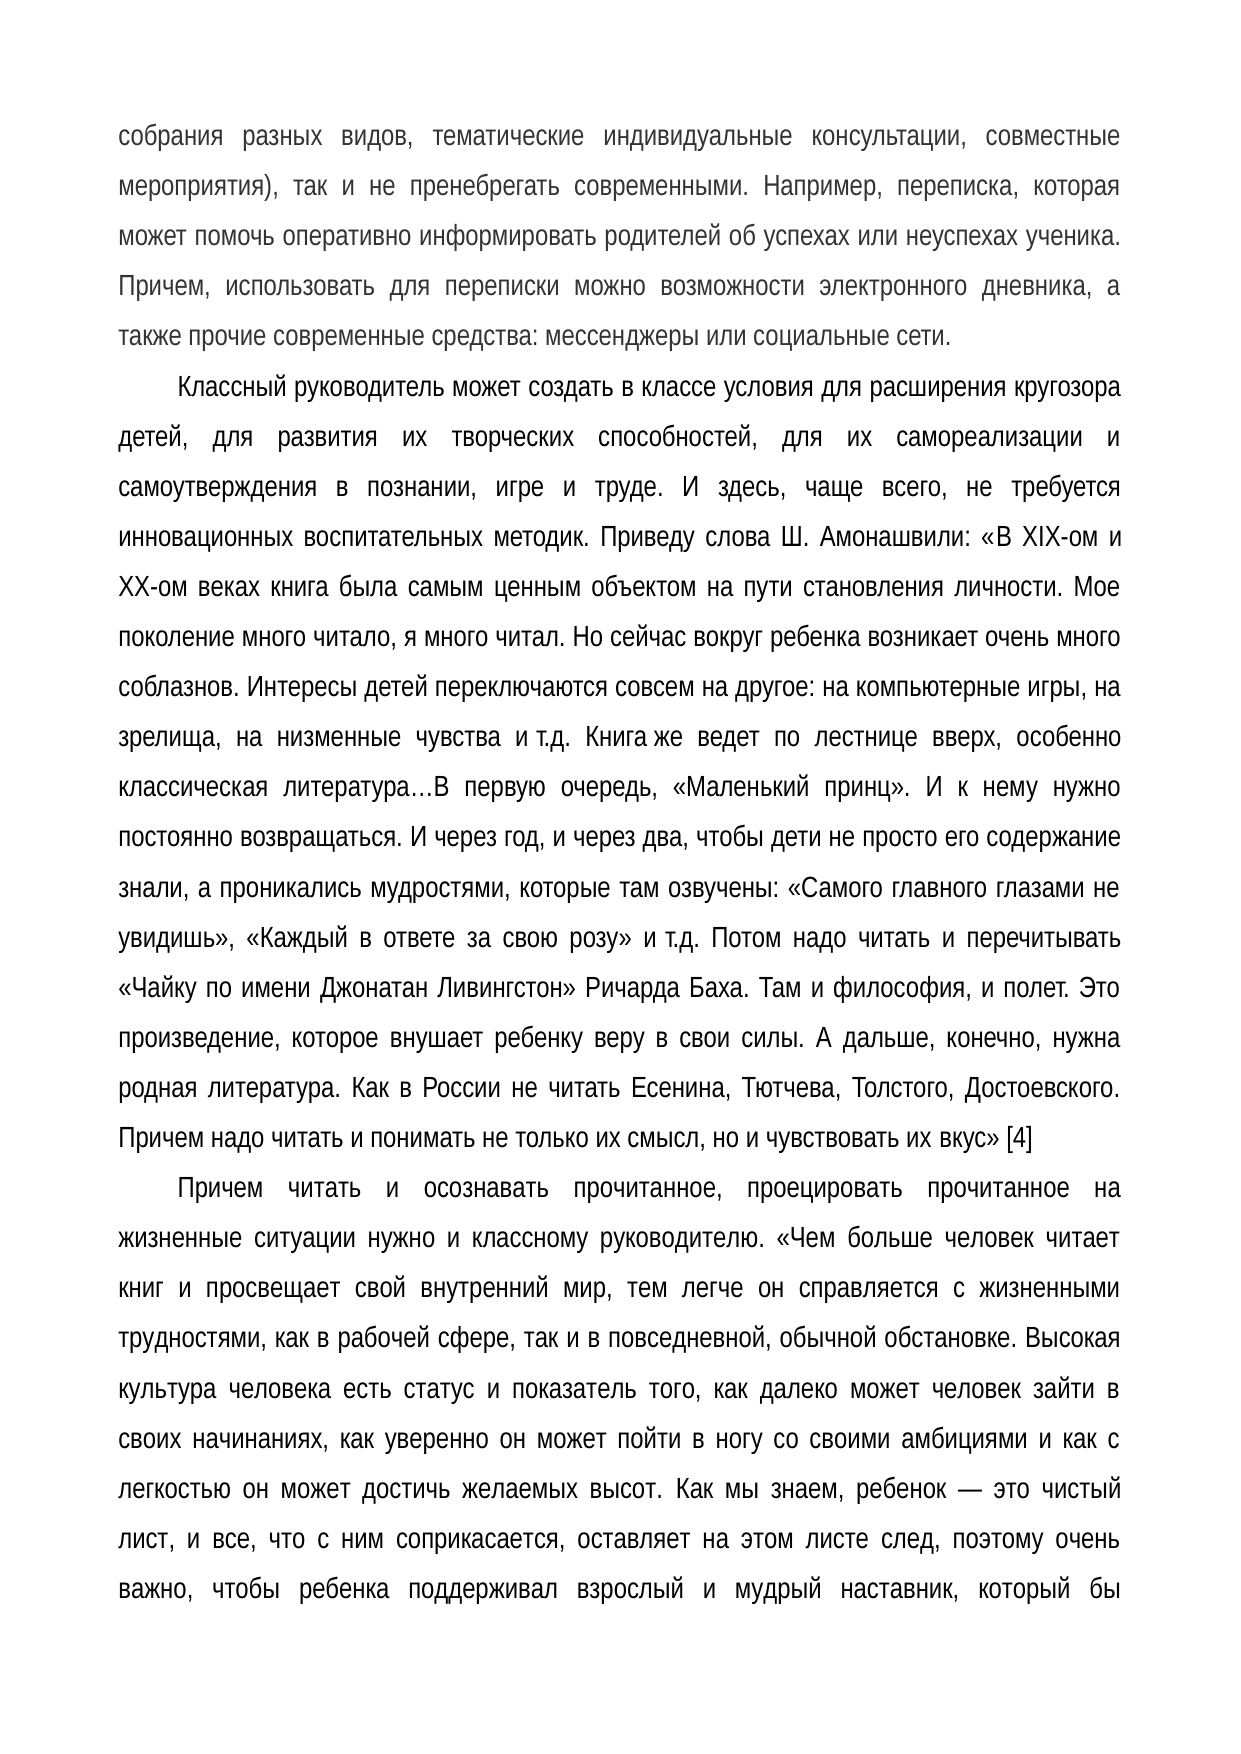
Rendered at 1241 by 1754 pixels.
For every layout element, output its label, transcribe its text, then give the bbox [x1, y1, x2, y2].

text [118, 1170, 1122, 1604]
text Классный руководитель может создать в классе условия для расширения кругозора детей, для развития их творческих способностей, для их самореализации и самоутверждения в познании, игре и труде. И здесь, чаще всего, не требуется инновационных воспитательных методик. Приведу слова Ш. Амонашвили: «В XIX-ом и XX-ом веках книга была самым ценным объектом на пути становления личности. Мое поколение много читало, я много читал. Но сейчас вокруг ребенка возникает очень много соблазнов. Интересы детей переключаются совсем на другое: на компьютерные игры, на зрелища, на низменные чувства и т.д. Книга же ведет по лестнице вверх, особенно классическая литература…В первую очередь, «Маленький принц». И к нему нужно постоянно возвращаться. И через год, и через два, чтобы дети не просто его содержание знали, а проникались мудростями, которые там озвучены: «Самого главного глазами не увидишь», «Каждый в ответе за свою розу» и т.д. Потом надо читать и перечитывать «Чайку по имени Джонатан Ливингстон» Ричарда Баха. Там и философия, и полет. Это произведение, которое внушает ребенку веру в свои силы. А дальше, конечно, нужна родная литература. Как в России не читать Есенина, Тютчева, Толстого, Достоевского. Причем надо читать и понимать не только их смысл, но и чувствовать их вкус» [4] [118, 369, 1122, 1154]
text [118, 118, 1122, 352]
